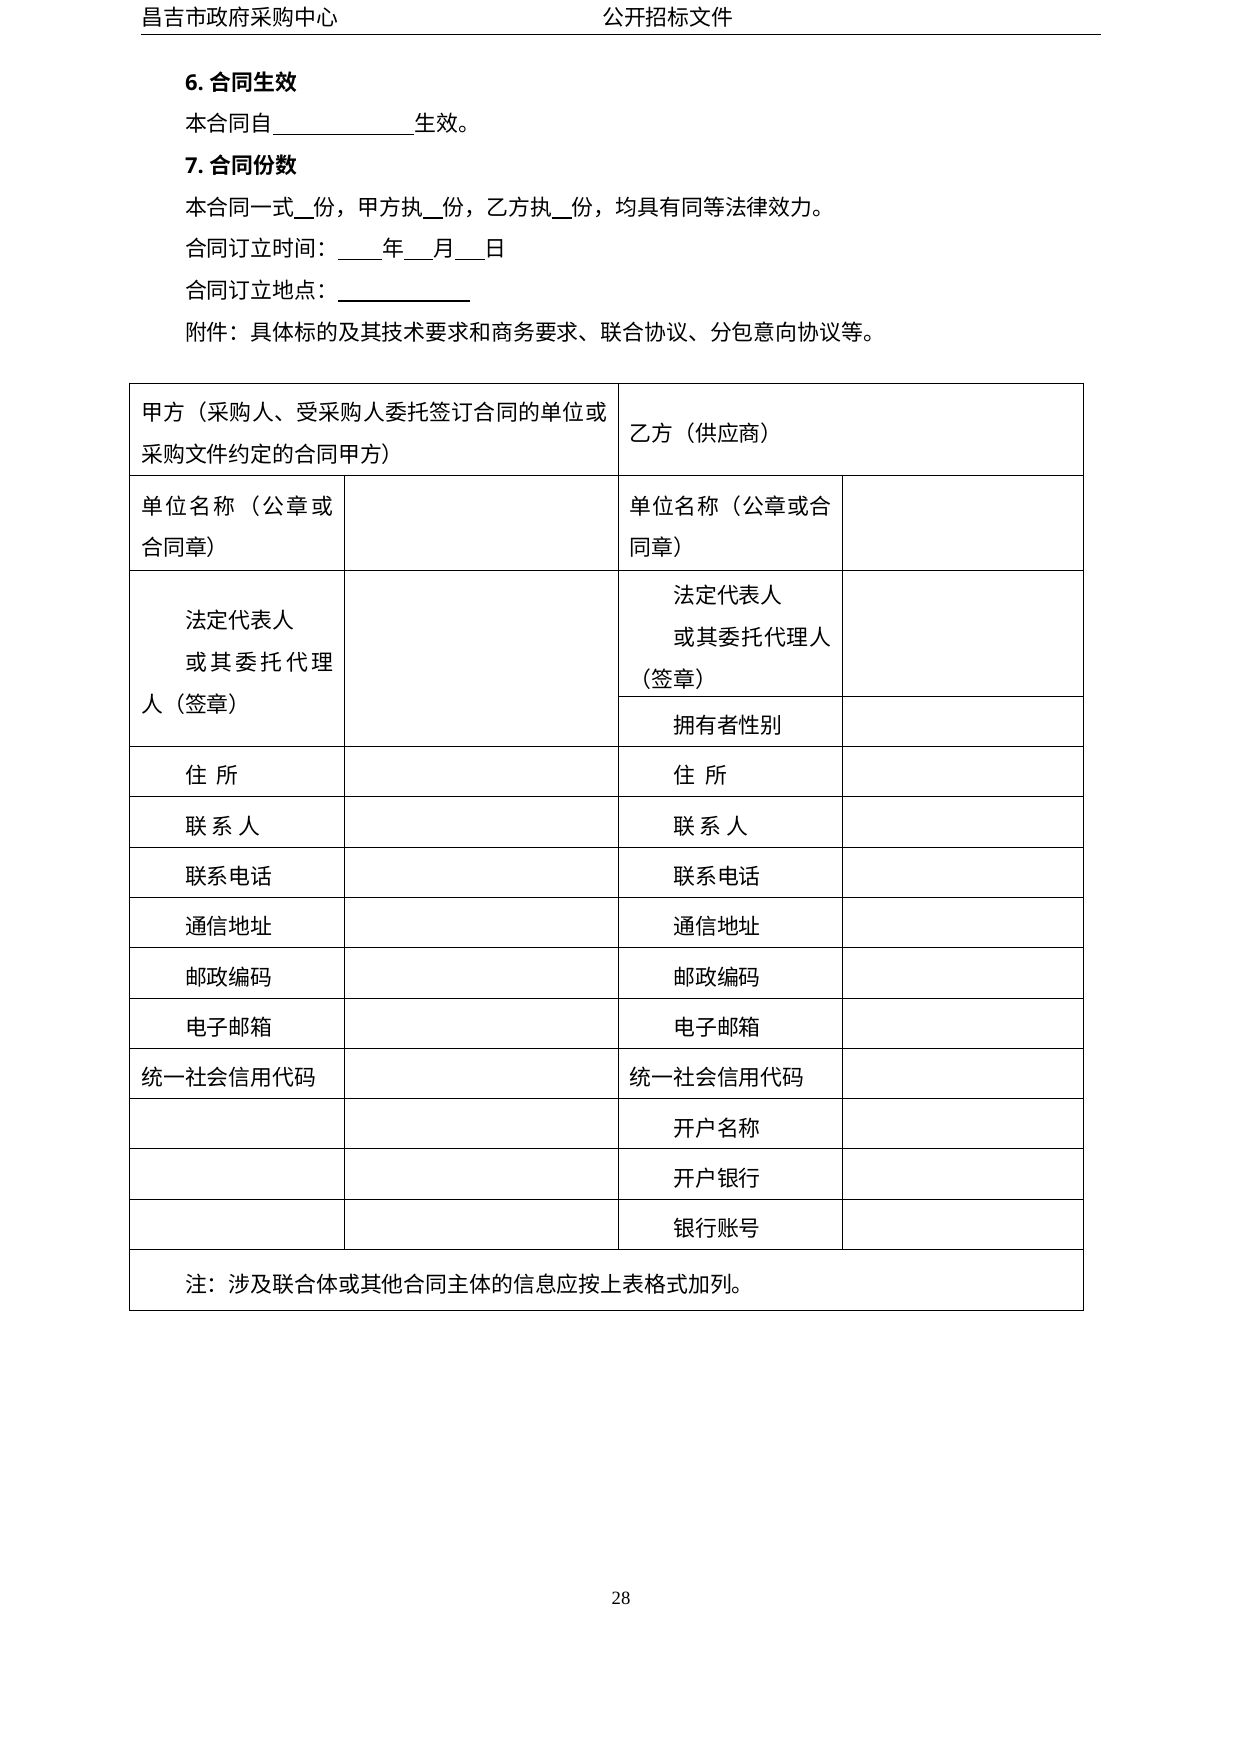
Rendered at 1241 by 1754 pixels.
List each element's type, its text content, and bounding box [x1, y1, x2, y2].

table_cell 银行账号 [619, 1200, 842, 1249]
table_cell 联 系 人 [130, 797, 344, 846]
table_cell 住 所 [130, 747, 344, 796]
table_cell 法定代表人 或其委托代理人（签章） [619, 571, 842, 696]
table_cell [345, 948, 618, 997]
table_cell [345, 1200, 618, 1249]
table_cell 住 所 [619, 747, 842, 796]
list 合同份数 [141, 140, 1101, 182]
table_cell [345, 848, 618, 897]
table_cell [345, 1149, 618, 1199]
table_cell [843, 999, 1083, 1048]
table_cell 法定代表人 或其委托代理人（签章） [130, 571, 344, 746]
table_cell [843, 571, 1083, 696]
table_cell 联 系 人 [619, 797, 842, 846]
table_cell 单位名称（公章或合同章） [130, 476, 344, 570]
table_cell [345, 571, 618, 746]
table_cell 开户银行 [619, 1149, 842, 1199]
list 合同生效 [141, 57, 1101, 98]
table_cell 邮政编码 [619, 948, 842, 997]
table_cell 邮政编码 [130, 948, 344, 997]
text 本合同一式 份，甲方执 份，乙方执 份，均具有同等法律效力。 [141, 182, 1101, 223]
table_cell [843, 898, 1083, 947]
table_cell 联系电话 [130, 848, 344, 897]
table_cell [843, 797, 1083, 846]
table_cell 电子邮箱 [619, 999, 842, 1048]
table_cell 联系电话 [619, 848, 842, 897]
table_cell 注：涉及联合体或其他合同主体的信息应按上表格式加列。 [130, 1250, 1083, 1310]
text 合同订立时间： 年 月 日 [141, 223, 1101, 265]
table_cell [345, 797, 618, 846]
table_cell 统一社会信用代码 [619, 1049, 842, 1098]
table_cell [843, 1099, 1083, 1148]
table_cell [843, 848, 1083, 897]
text 附件：具体标的及其技术要求和商务要求、联合协议、分包意向协议等。 [141, 307, 1101, 348]
text 本合同自 生效。 [141, 98, 1101, 140]
table_cell 单位名称（公章或合同章） [619, 476, 842, 570]
table_cell [345, 747, 618, 796]
table_cell [843, 697, 1083, 746]
table_cell [345, 1099, 618, 1148]
table_header 乙方（供应商） [619, 384, 1083, 474]
table_cell [843, 948, 1083, 997]
table_cell 通信地址 [619, 898, 842, 947]
table_cell [130, 1200, 344, 1249]
table_cell 通信地址 [130, 898, 344, 947]
table_cell 统一社会信用代码 [130, 1049, 344, 1098]
table_cell [843, 1149, 1083, 1199]
table_header 甲方（采购人、受采购人委托签订合同的单位或采购文件约定的合同甲方） [130, 384, 618, 474]
table_cell 拥有者性别 [619, 697, 842, 746]
table_cell [345, 898, 618, 947]
table_cell [843, 747, 1083, 796]
table_cell [130, 1099, 344, 1148]
table_cell [843, 1200, 1083, 1249]
table_cell 电子邮箱 [130, 999, 344, 1048]
table_cell [843, 1049, 1083, 1098]
table_cell [345, 1049, 618, 1098]
table_cell [130, 1149, 344, 1199]
table_cell 开户名称 [619, 1099, 842, 1148]
table_cell [345, 999, 618, 1048]
table_cell [345, 476, 618, 570]
text 合同订立地点： [141, 265, 1101, 307]
table_cell [843, 476, 1083, 570]
